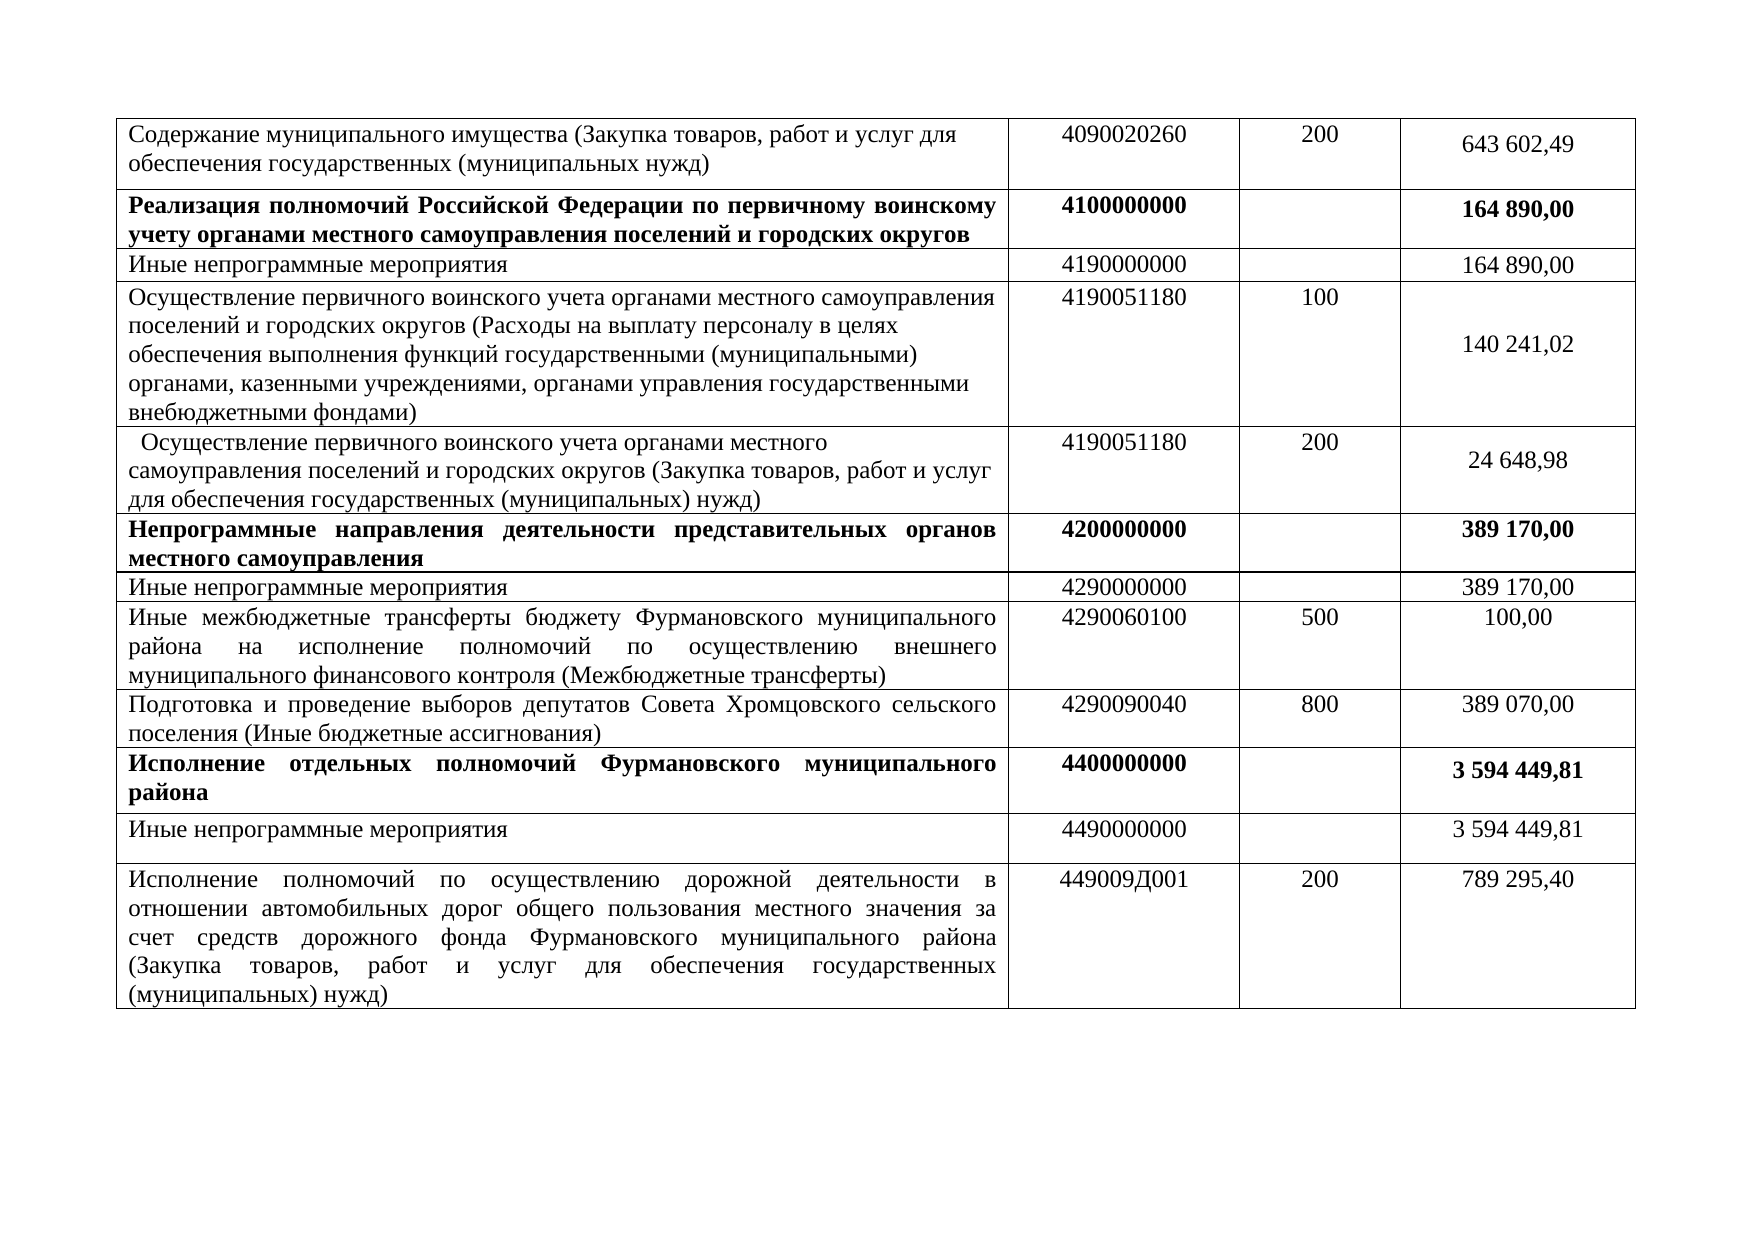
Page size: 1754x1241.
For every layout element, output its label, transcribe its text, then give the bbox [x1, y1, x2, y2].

table_cell [1240, 514, 1400, 571]
table_cell Иные непрограммные мероприятия [117, 249, 1008, 281]
table_cell [1240, 748, 1400, 813]
table_cell 3 594 449,81 [1401, 814, 1635, 863]
table_cell 389 170,00 [1401, 514, 1635, 571]
table_cell 449009Д001 [1009, 864, 1239, 1008]
table_cell [1240, 249, 1400, 281]
table_cell 140 241,02 [1401, 282, 1635, 426]
table_cell Непрограммные направления деятельности представительных органов местного самоуправления [117, 514, 1008, 571]
table_cell Реализация полномочий Российской Федерации по первичному воинскому учету органами местного самоуправления поселений и городских округов [117, 190, 1008, 248]
table_cell Иные межбюджетные трансферты бюджету Фурмановского муниципального района на исполнение полномочий по осуществлению внешнего муниципального финансового контроля (Межбюджетные трансферты) [117, 602, 1008, 688]
table_cell Исполнение полномочий по осуществлению дорожной деятельности в отношении автомобильных дорог общего пользования местного значения за счет средств дорожного фонда Фурмановского муниципального района (Закупка товаров, работ и услуг для обеспечения государственных (муниципальных) нужд) [117, 864, 1008, 1008]
table_cell 4200000000 [1009, 514, 1239, 571]
table_cell 4290090040 [1009, 690, 1239, 747]
table_cell 100,00 [1401, 602, 1635, 688]
table_cell 4290060100 [1009, 602, 1239, 688]
table_cell 4290000000 [1009, 573, 1239, 601]
table_cell 4190000000 [1009, 249, 1239, 281]
table_cell 4100000000 [1009, 190, 1239, 248]
table_cell [1240, 190, 1400, 248]
table_cell 800 [1240, 690, 1400, 747]
table_cell 200 [1240, 864, 1400, 1008]
table_cell 4400000000 [1009, 748, 1239, 813]
table_cell 200 [1240, 427, 1400, 513]
table_cell 643 602,49 [1401, 119, 1635, 189]
table_cell 789 295,40 [1401, 864, 1635, 1008]
table_cell Исполнение отдельных полномочий Фурмановского муниципального района [117, 748, 1008, 813]
table_cell 3 594 449,81 [1401, 748, 1635, 813]
table_cell 4190051180 [1009, 427, 1239, 513]
table_cell 164 890,00 [1401, 249, 1635, 281]
table_cell [1240, 814, 1400, 863]
table_cell Осуществление первичного воинского учета органами местного самоуправления поселений и городских округов (Расходы на выплату персоналу в целях обеспечения выполнения функций государственными (муниципальными) органами, казенными учреждениями, органами управления государственными внебюджетными фондами) [117, 282, 1008, 426]
table_cell Иные непрограммные мероприятия [117, 573, 1008, 601]
table_cell 24 648,98 [1401, 427, 1635, 513]
table_cell Осуществление первичного воинского учета органами местного самоуправления поселений и городских округов (Закупка товаров, работ и услуг для обеспечения государственных (муниципальных) нужд) [117, 427, 1008, 513]
table_cell 4190051180 [1009, 282, 1239, 426]
table_cell 100 [1240, 282, 1400, 426]
table_cell 164 890,00 [1401, 190, 1635, 248]
table_cell 4490000000 [1009, 814, 1239, 863]
table_cell 200 [1240, 119, 1400, 189]
table_cell [1240, 573, 1400, 601]
table_cell 389 170,00 [1401, 573, 1635, 601]
table_cell Подготовка и проведение выборов депутатов Совета Хромцовского сельского поселения (Иные бюджетные ассигнования) [117, 690, 1008, 747]
table_cell Содержание муниципального имущества (Закупка товаров, работ и услуг для обеспечения государственных (муниципальных нужд) [117, 119, 1008, 189]
table_cell 4090020260 [1009, 119, 1239, 189]
table_cell 389 070,00 [1401, 690, 1635, 747]
table_cell 500 [1240, 602, 1400, 688]
table_cell Иные непрограммные мероприятия [117, 814, 1008, 863]
